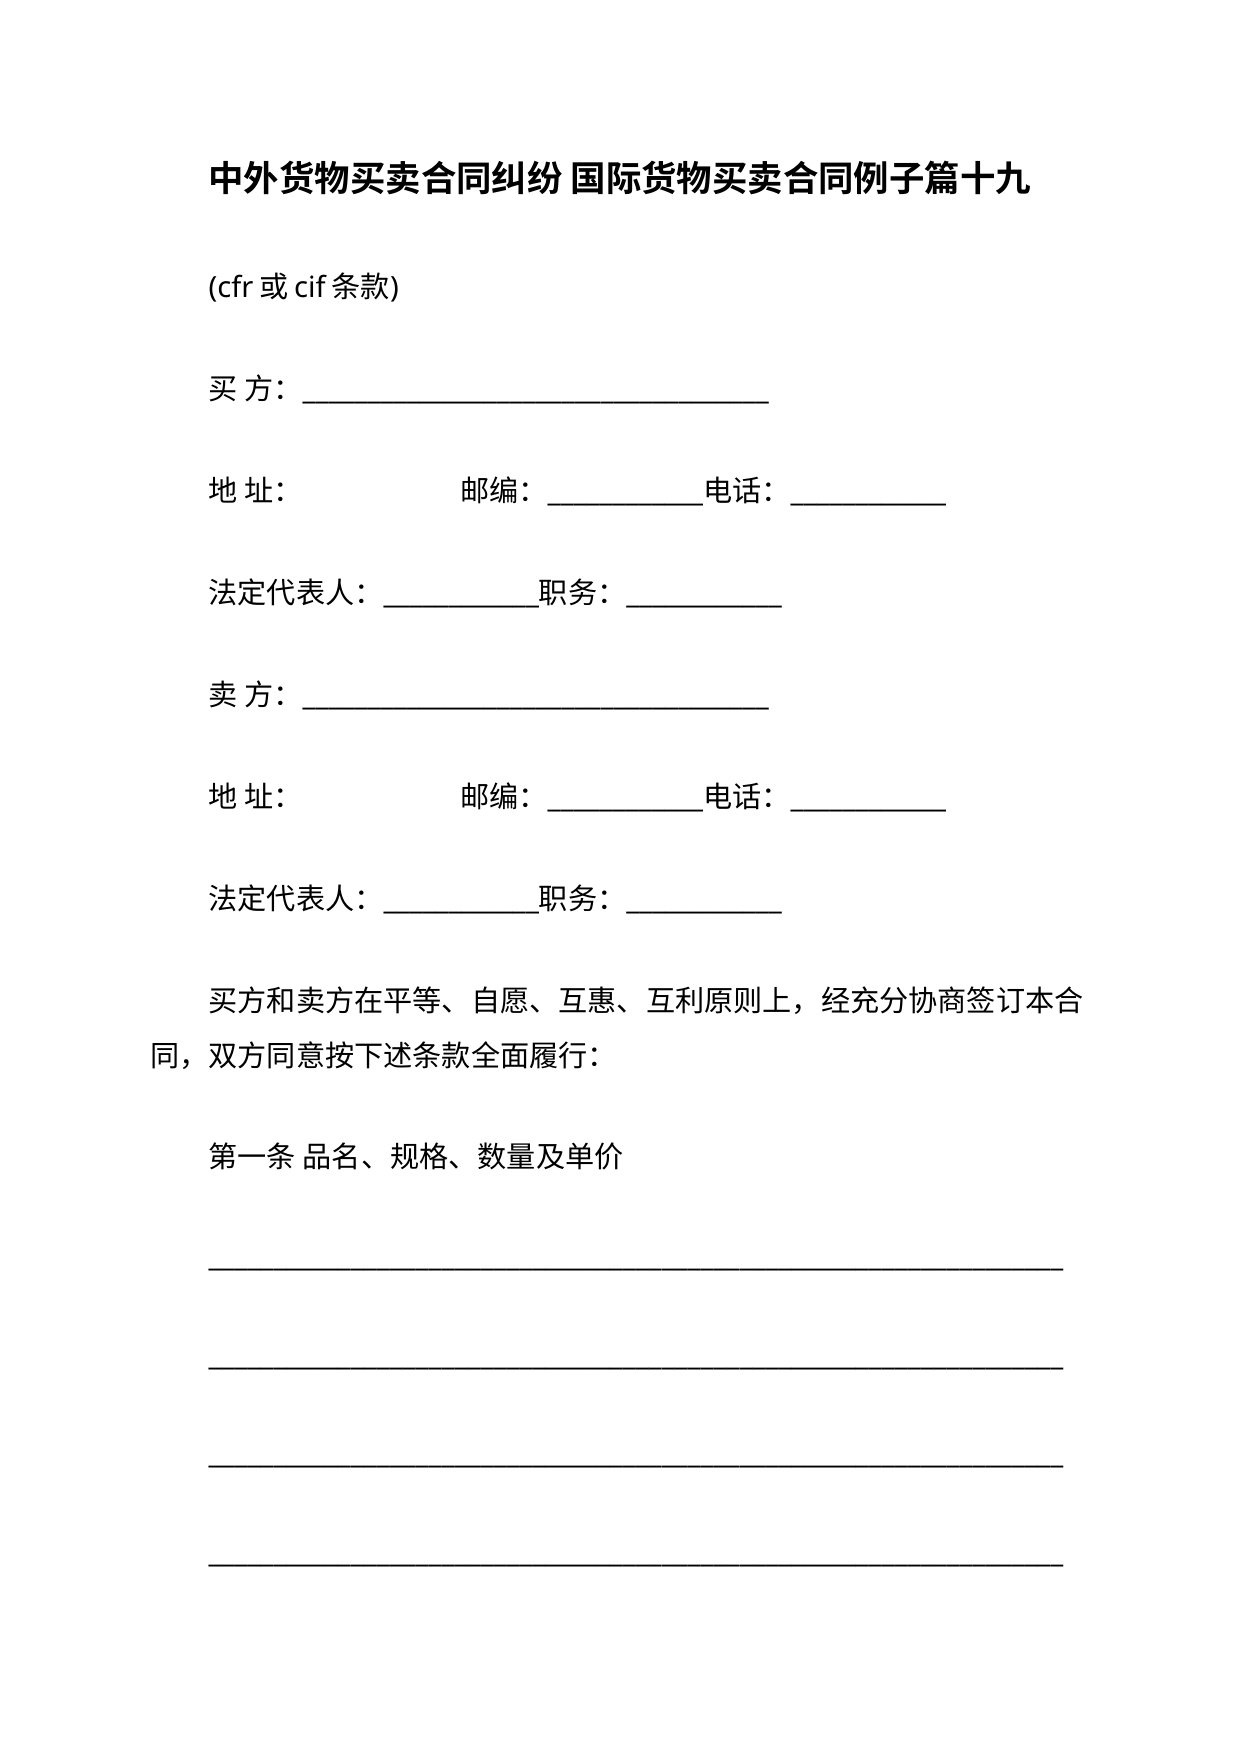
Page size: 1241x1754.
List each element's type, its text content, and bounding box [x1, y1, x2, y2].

text __________________________________________________________________ [150, 1236, 1090, 1275]
text (cfr或cif条款) [150, 263, 1090, 306]
text 地 址： 邮编：____________电话：____________ [150, 773, 1090, 816]
text 第一条 品名、规格、数量及单价 [150, 1134, 1090, 1176]
text 法定代表人：____________职务：____________ [150, 569, 1090, 612]
text 卖 方：____________________________________ [150, 671, 1090, 714]
text 买方和卖方在平等、自愿、互惠、互利原则上，经充分协商签订本合同，双方同意按下述条款全面履行： [150, 977, 1090, 1074]
text 地 址： 邮编：____________电话：____________ [150, 467, 1090, 510]
text __________________________________________________________________ [150, 1531, 1090, 1571]
text __________________________________________________________________ [150, 1334, 1090, 1374]
text 法定代表人：____________职务：____________ [150, 875, 1090, 918]
text 买 方：____________________________________ [150, 365, 1090, 408]
text __________________________________________________________________ [150, 1433, 1090, 1472]
text 中外货物买卖合同纠纷 国际货物买卖合同例子篇十九 [150, 150, 1090, 201]
